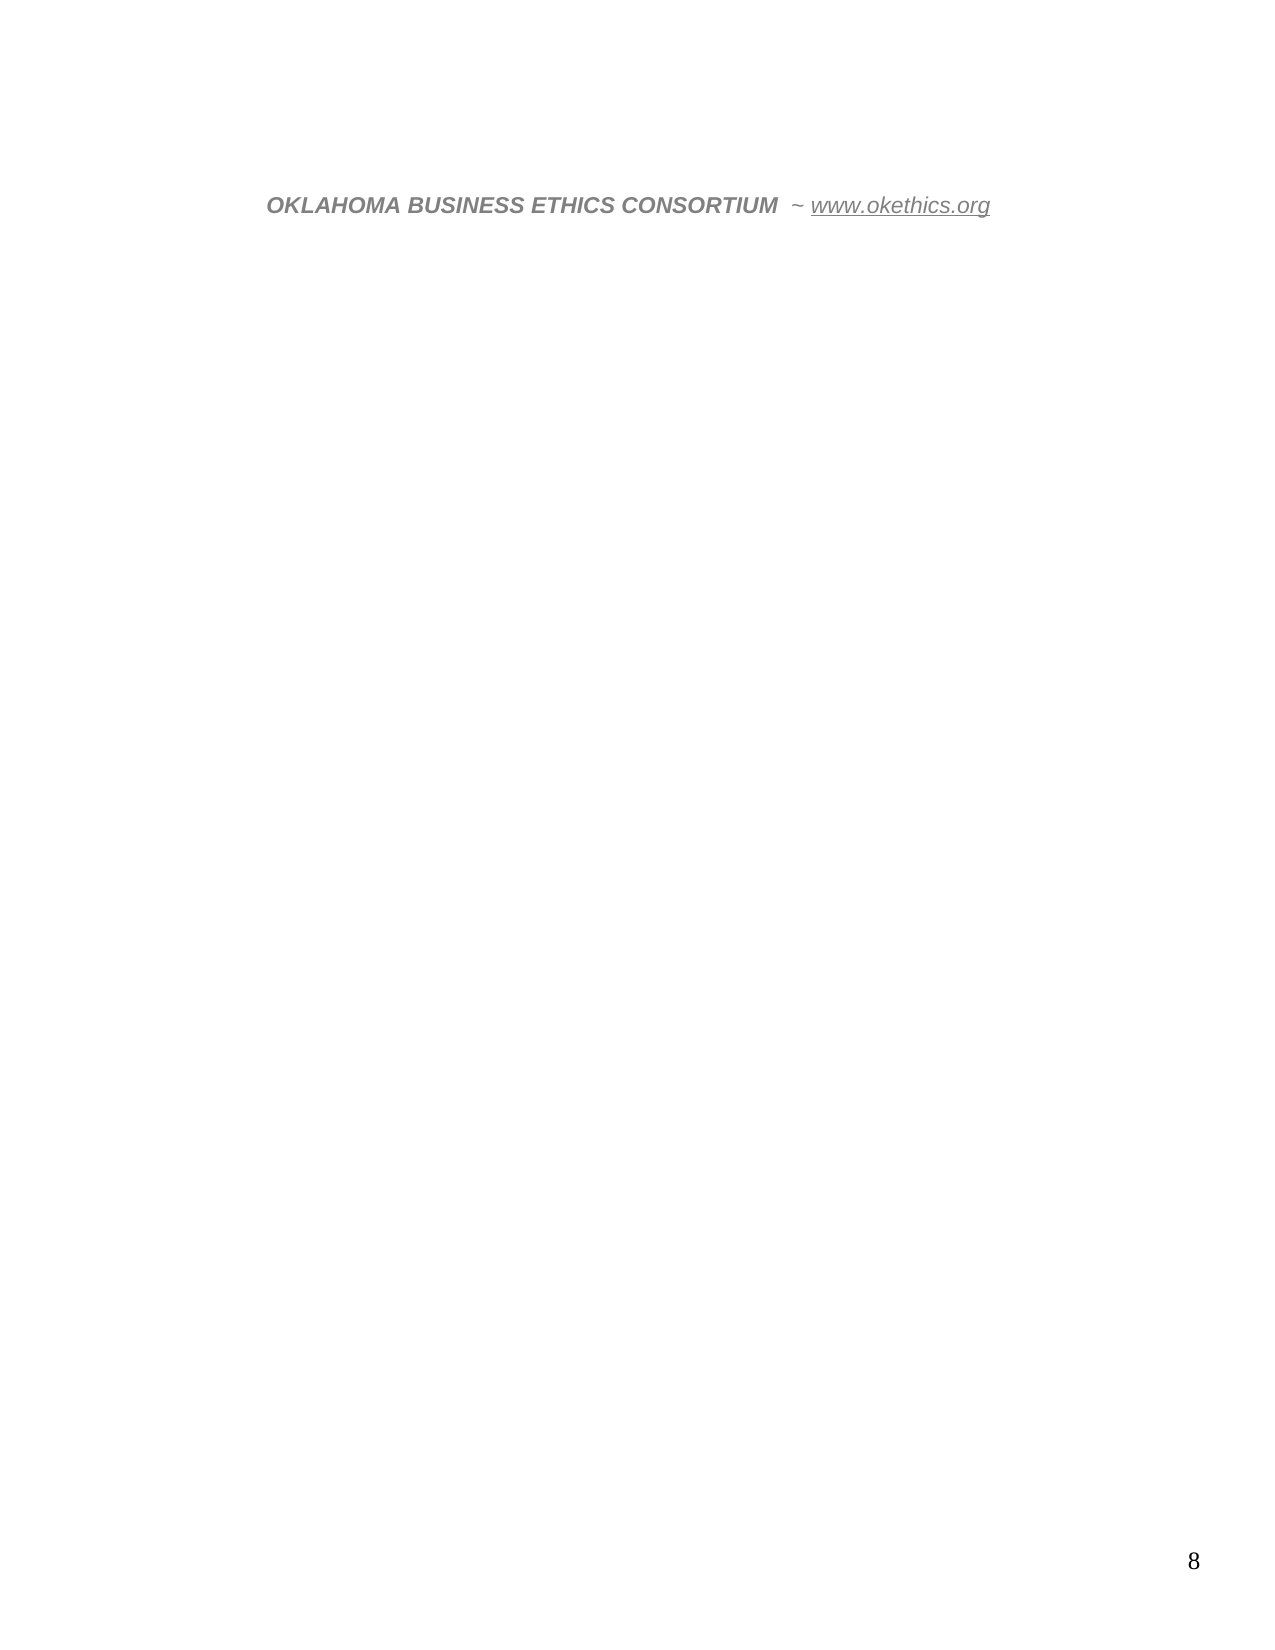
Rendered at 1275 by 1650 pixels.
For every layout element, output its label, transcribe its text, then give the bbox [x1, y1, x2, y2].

text OKLAHOMA BUSINESS ETHICS CONSORTIUM ~ www.okethics.org [94, 192, 1162, 218]
